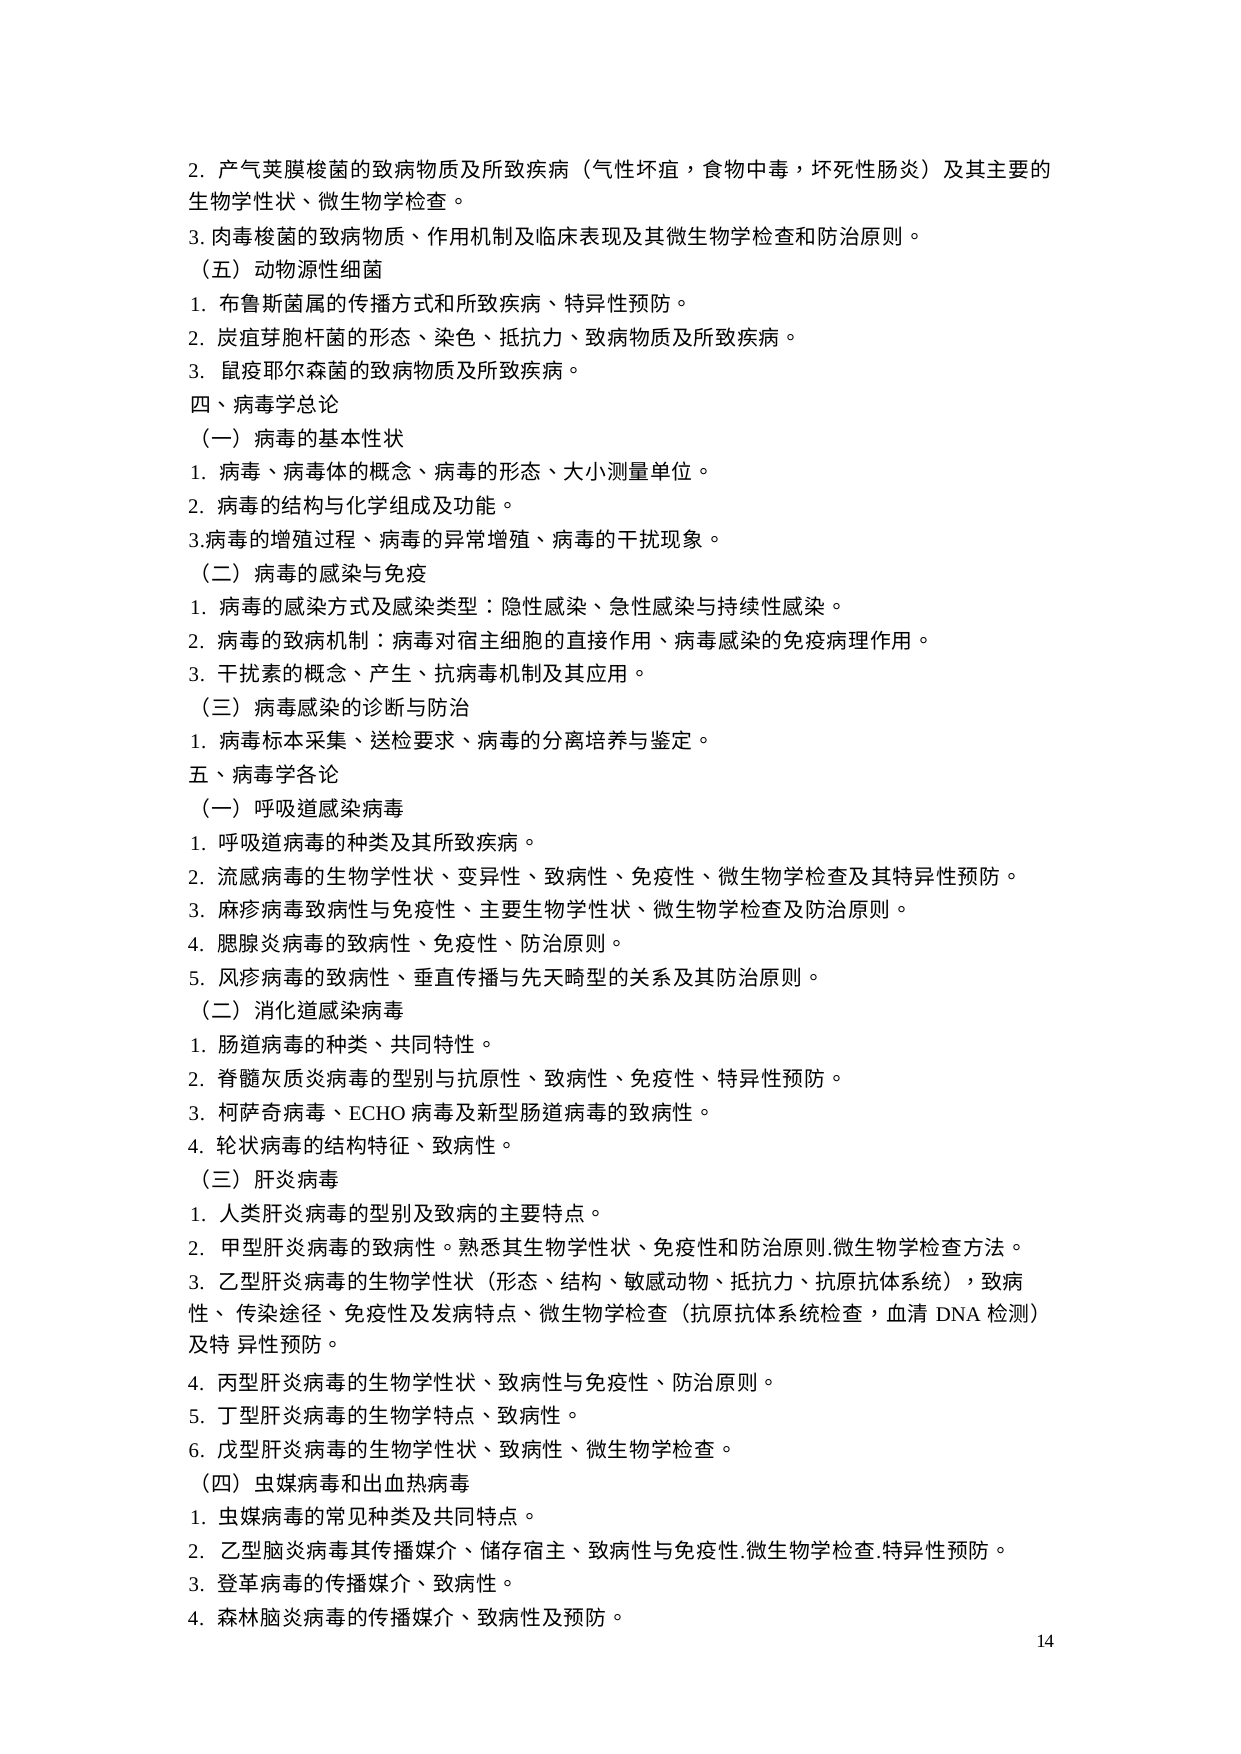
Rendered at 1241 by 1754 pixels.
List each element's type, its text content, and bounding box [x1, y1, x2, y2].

text 4. 腮腺炎病毒的致病性、免疫性、防治原则。 [188, 930, 1060, 957]
text （二）消化道感染病毒 [189, 997, 1060, 1024]
text 3. 干扰素的概念、产生、抗病毒机制及其应用。 [188, 660, 1060, 687]
text 2. 炭疽芽胞杆菌的形态、染色、抵抗力、致病物质及所致疾病。 [188, 323, 1060, 350]
text 2. 流感病毒的生物学性状、变异性、致病性、免疫性、微生物学检查及其特异性预防。 [188, 862, 1060, 889]
text 1. 病毒标本采集、送检要求、病毒的分离培养与鉴定。 [190, 728, 1060, 754]
text 3. 肉毒梭菌的致病物质、作用机制及临床表现及其微生物学检查和防治原则。 [188, 223, 1060, 249]
text （三）肝炎病毒 [189, 1166, 1060, 1193]
text 2. 产气荚膜梭菌的致病物质及所致疾病（气性坏疽，食物中毒，坏死性肠炎）及其主要的 生物学性状、微生物学检查。 [188, 155, 1052, 216]
text 四、病毒学总论 [190, 391, 1060, 418]
text 2. 病毒的结构与化学组成及功能。 [188, 492, 1060, 519]
text 1. 虫媒病毒的常见种类及共同特点。 [190, 1503, 1060, 1530]
text 1. 病毒、病毒体的概念、病毒的形态、大小测量单位。 [190, 458, 1060, 485]
text 2. 甲型肝炎病毒的致病性。熟悉其生物学性状、免疫性和防治原则.微生物学检查方法。 [188, 1233, 1060, 1260]
text 5. 丁型肝炎病毒的生物学特点、致病性。 [188, 1402, 1060, 1429]
text 5. 风疹病毒的致病性、垂直传播与先天畸型的关系及其防治原则。 [188, 964, 1060, 990]
text （三）病毒感染的诊断与防治 [189, 694, 1060, 721]
text 3. 登革病毒的传播媒介、致病性。 [188, 1571, 1060, 1597]
text （四）虫媒病毒和出血热病毒 [189, 1470, 1060, 1496]
text 6. 戊型肝炎病毒的生物学性状、致病性、微生物学检查。 [188, 1436, 1060, 1463]
text 3. 麻疹病毒致病性与免疫性、主要生物学性状、微生物学检查及防治原则。 [188, 896, 1060, 923]
text 五、病毒学各论 [188, 761, 1060, 788]
text 2. 乙型脑炎病毒其传播媒介、储存宿主、致病性与免疫性.微生物学检查.特异性预防。 [188, 1537, 1060, 1563]
text 4. 森林脑炎病毒的传播媒介、致病性及预防。 [188, 1604, 1060, 1631]
text 1. 布鲁斯菌属的传播方式和所致疾病、特异性预防。 [190, 290, 1060, 317]
text 1. 呼吸道病毒的种类及其所致疾病。 [190, 829, 1060, 856]
text 1. 肠道病毒的种类、共同特性。 [190, 1031, 1060, 1058]
text 3. 鼠疫耶尔森菌的致病物质及所致疾病。 [188, 357, 1060, 384]
text 1. 人类肝炎病毒的型别及致病的主要特点。 [190, 1199, 1060, 1227]
text （二）病毒的感染与免疫 [189, 559, 1060, 586]
text 2. 脊髓灰质炎病毒的型别与抗原性、致病性、免疫性、特异性预防。 [188, 1065, 1060, 1091]
text （五）动物源性细菌 [189, 256, 1060, 283]
text （一）病毒的基本性状 [189, 425, 1060, 451]
text 4. 轮状病毒的结构特征、致病性。 [188, 1132, 1060, 1159]
text 2. 病毒的致病机制：病毒对宿主细胞的直接作用、病毒感染的免疫病理作用。 [188, 627, 1060, 653]
text 4. 丙型肝炎病毒的生物学性状、致病性与免疫性、防治原则。 [188, 1368, 1060, 1396]
text 3. 柯萨奇病毒、ECHO 病毒及新型肠道病毒的致病性。 [188, 1098, 1060, 1125]
text 1. 病毒的感染方式及感染类型：隐性感染、急性感染与持续性感染。 [190, 593, 1060, 620]
text 3. 乙型肝炎病毒的生物学性状（形态、结构、敏感动物、抵抗力、抗原抗体系统），致病性、 传染途径、免疫性及发病特点、微生物学检查（抗原抗体系统检查，血清 DNA 检测）及特 异性预防。 [188, 1267, 1060, 1359]
text （一）呼吸道感染病毒 [189, 795, 1060, 822]
text 3.病毒的增殖过程、病毒的异常增殖、病毒的干扰现象。 [188, 526, 1060, 552]
